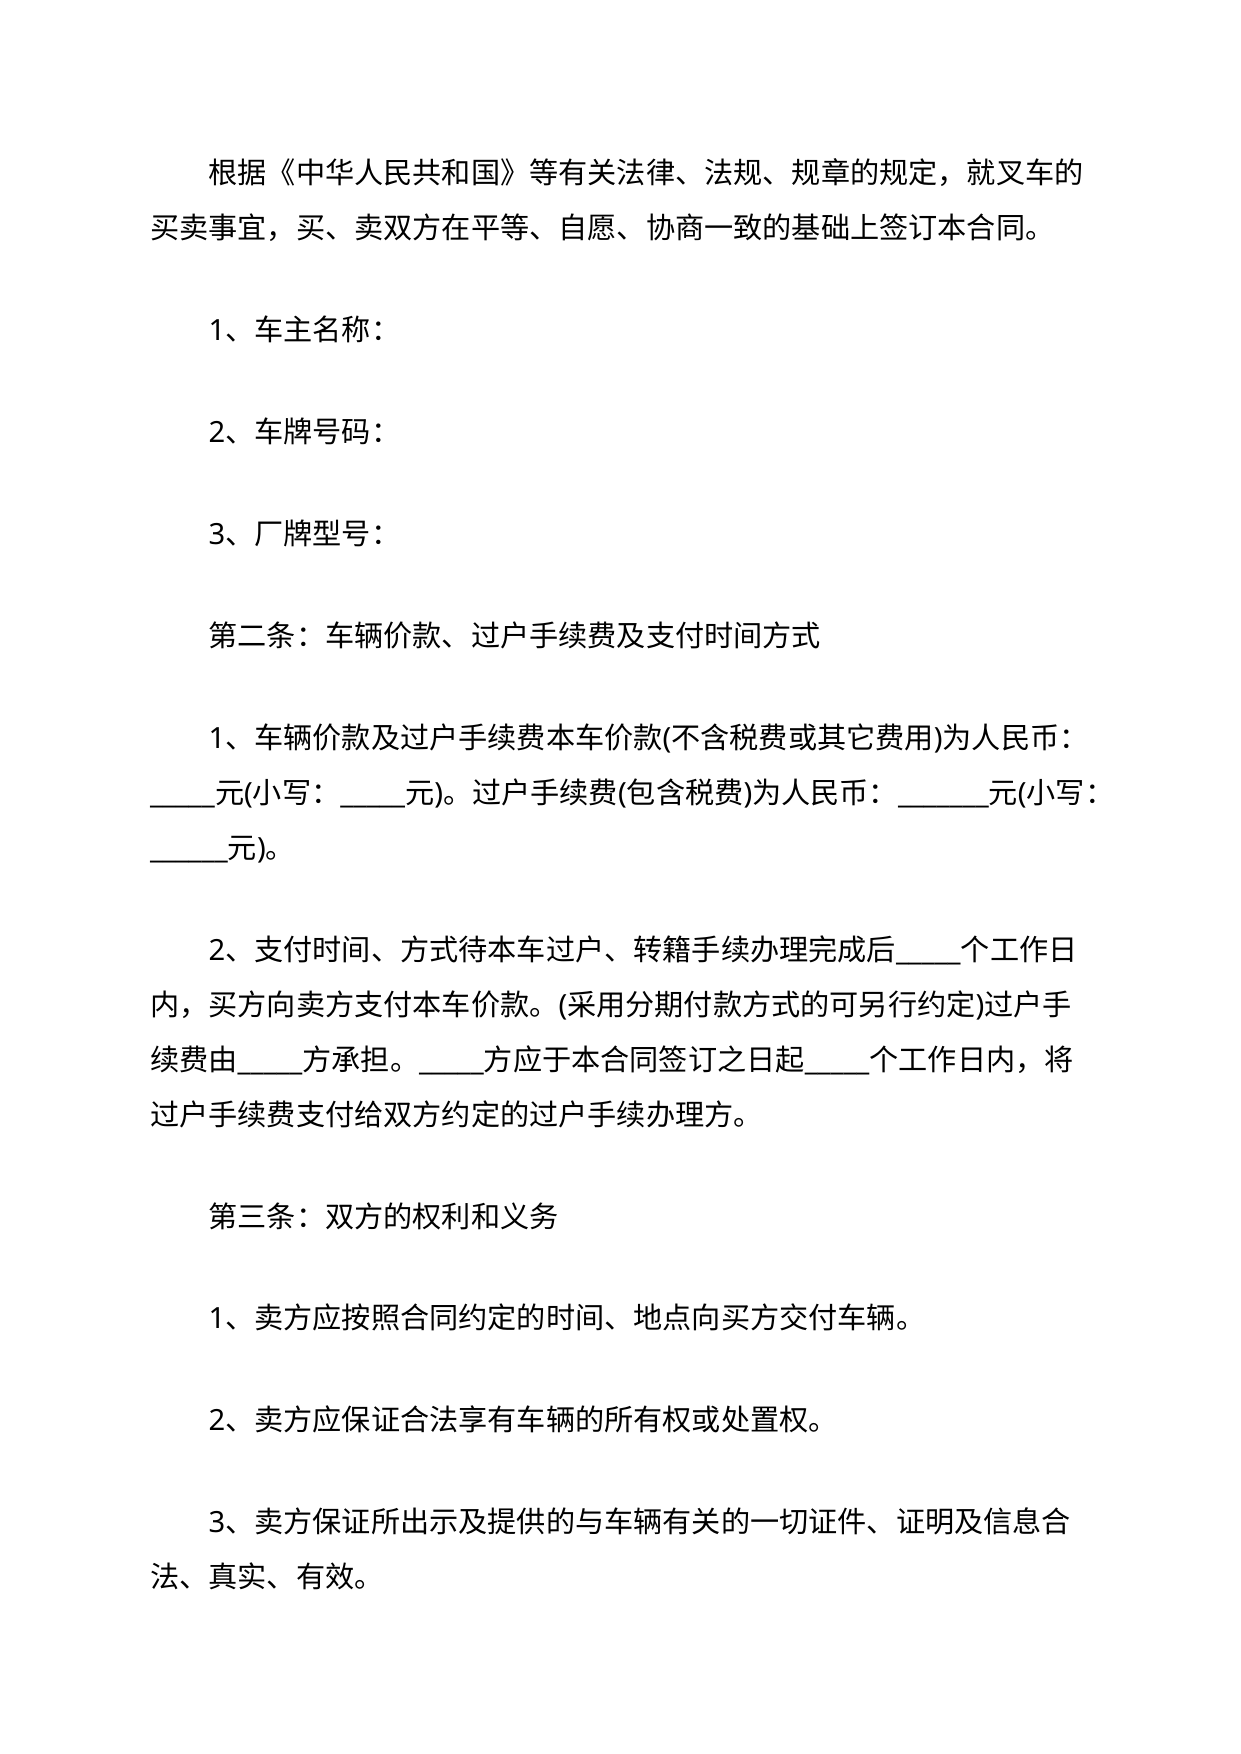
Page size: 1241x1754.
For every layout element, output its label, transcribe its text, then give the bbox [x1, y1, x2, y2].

text 2、车牌号码： [150, 409, 1090, 451]
text 1、车辆价款及过户手续费本车价款(不含税费或其它费用)为人民币：_____元(小写：_____元)。过户手续费(包含税费)为人民币：_______元(小写：______元)。 [150, 714, 1090, 867]
text 2、卖方应保证合法享有车辆的所有权或处置权。 [150, 1397, 1090, 1439]
text 2、支付时间、方式待本车过户、转籍手续办理完成后_____个工作日内，买方向卖方支付本车价款。(采用分期付款方式的可另行约定)过户手续费由_____方承担。_____方应于本合同签订之日起_____个工作日内，将过户手续费支付给双方约定的过户手续办理方。 [150, 926, 1090, 1134]
text 第三条：双方的权利和义务 [150, 1193, 1090, 1235]
text 3、厂牌型号： [150, 511, 1090, 553]
text 1、卖方应按照合同约定的时间、地点向买方交付车辆。 [150, 1295, 1090, 1337]
text 第二条：车辆价款、过户手续费及支付时间方式 [150, 613, 1090, 655]
text 1、车主名称： [150, 307, 1090, 349]
text 3、卖方保证所出示及提供的与车辆有关的一切证件、证明及信息合法、真实、有效。 [150, 1499, 1090, 1596]
text 根据《中华人民共和国》等有关法律、法规、规章的规定，就叉车的买卖事宜，买、卖双方在平等、自愿、协商一致的基础上签订本合同。 [150, 150, 1090, 247]
